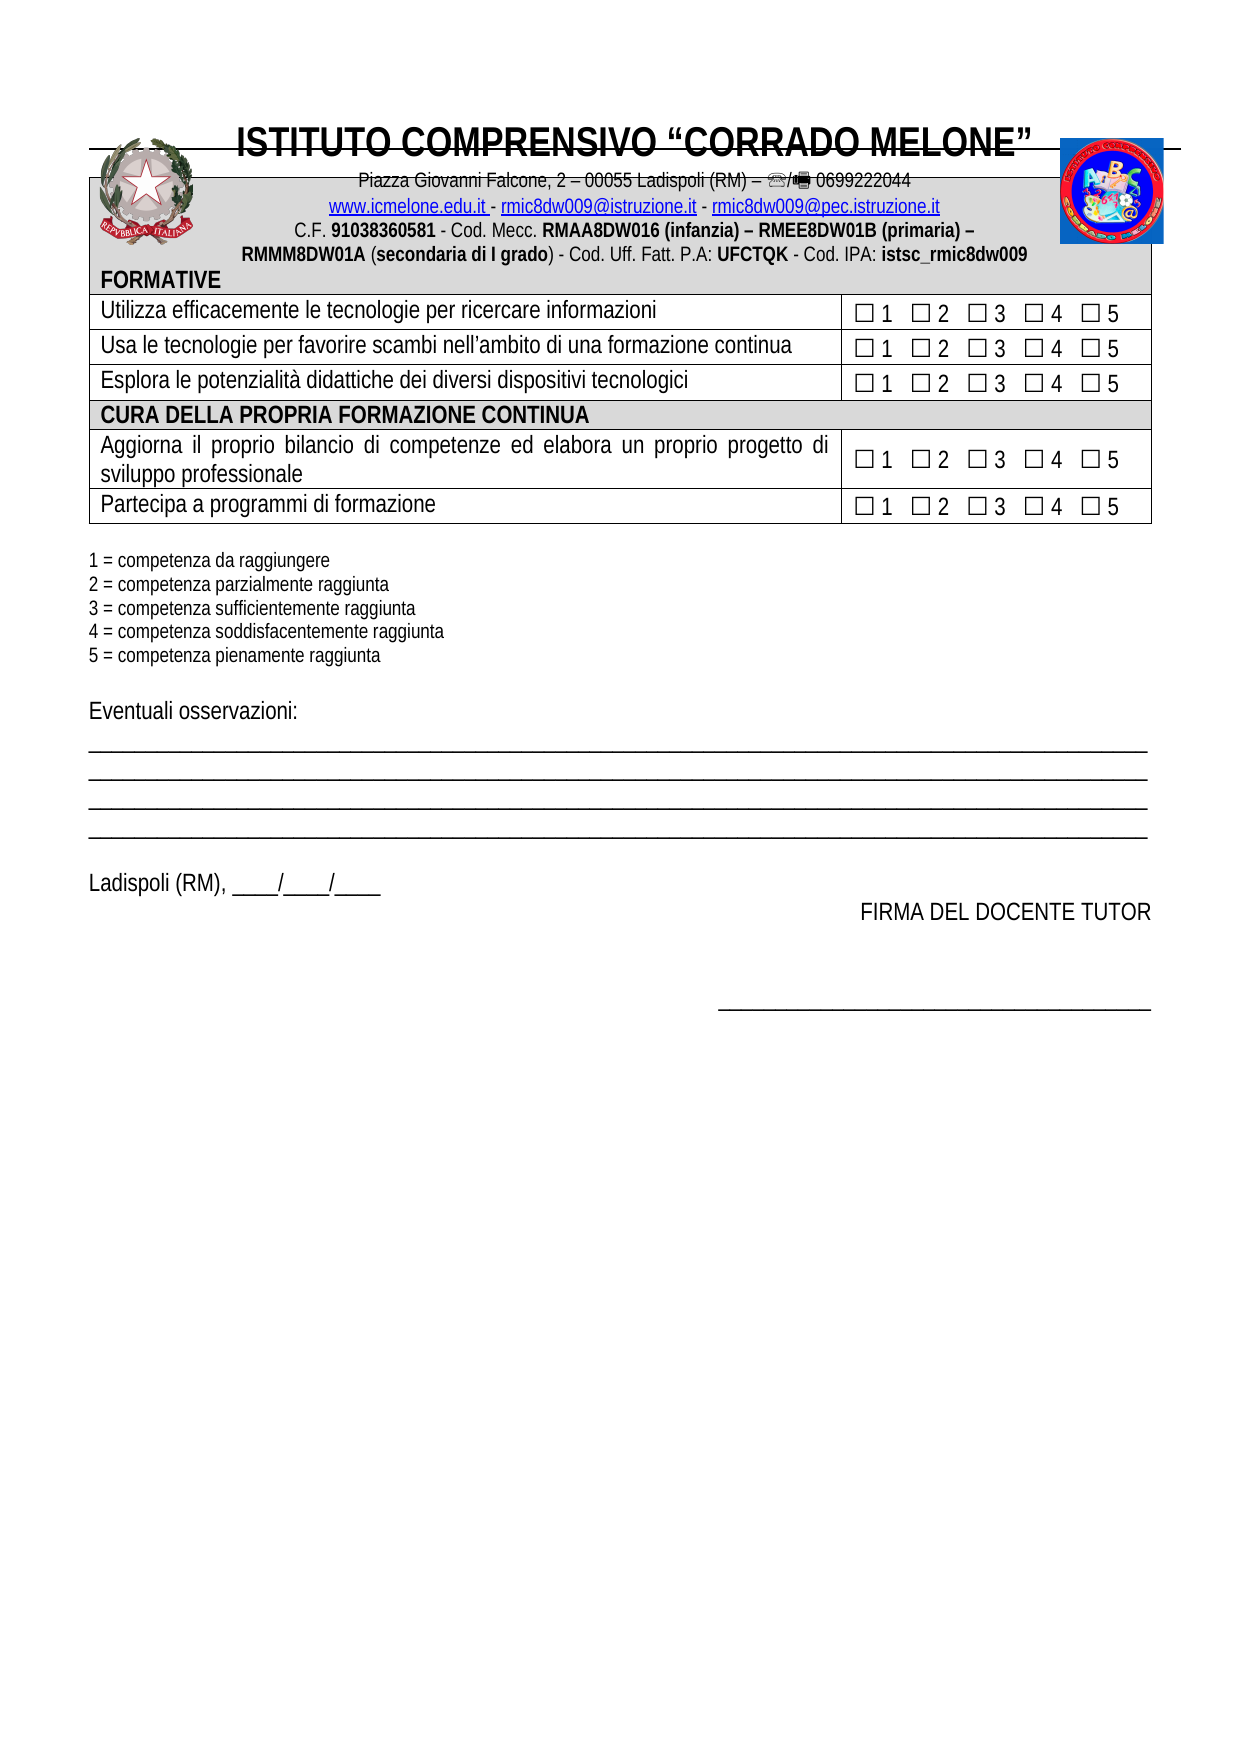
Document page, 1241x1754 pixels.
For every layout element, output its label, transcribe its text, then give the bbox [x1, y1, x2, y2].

table_cell Partecipa a programmi di formazione [90, 489, 841, 523]
picture [99, 138, 193, 245]
table_cell Aggiorna il proprio bilancio di competenze ed elabora un proprio progetto di sviluppo professionale [90, 430, 841, 487]
text Eventuali osservazioni: [89, 696, 1152, 725]
table_cell 1 2 3 4 5 [842, 330, 1151, 364]
table_cell Esplora le potenzialità didattiche dei diversi dispositivi tecnologici [90, 365, 841, 399]
text Ladispoli (RM), [89, 868, 1152, 897]
table_cell 1 2 3 4 5 [842, 295, 1151, 329]
table_cell 1 2 3 4 5 [842, 430, 1151, 487]
table_cell Utilizza efficacemente le tecnologie per ricercare informazioni [90, 295, 841, 329]
text 4 = competenza soddisfacentemente raggiunta [89, 619, 1152, 643]
text 5 = competenza pienamente raggiunta [89, 643, 1152, 667]
table_cell 1 2 3 4 5 [842, 365, 1151, 399]
text 2 = competenza parzialmente raggiunta [89, 572, 1152, 596]
text 1 = competenza da raggiungere [89, 548, 1152, 572]
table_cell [90, 178, 1151, 294]
picture [1060, 138, 1164, 244]
table_cell CURA DELLA PROPRIA FORMAZIONE CONTINUA [90, 401, 1151, 429]
text FIRMA DEL DOCENTE TUTOR [89, 897, 1152, 925]
text 3 = competenza sufficientemente raggiunta [89, 596, 1152, 619]
table_cell 1 2 3 4 5 [842, 489, 1151, 523]
table_cell Usa le tecnologie per favorire scambi nell’ambito di una formazione continua [90, 330, 841, 364]
